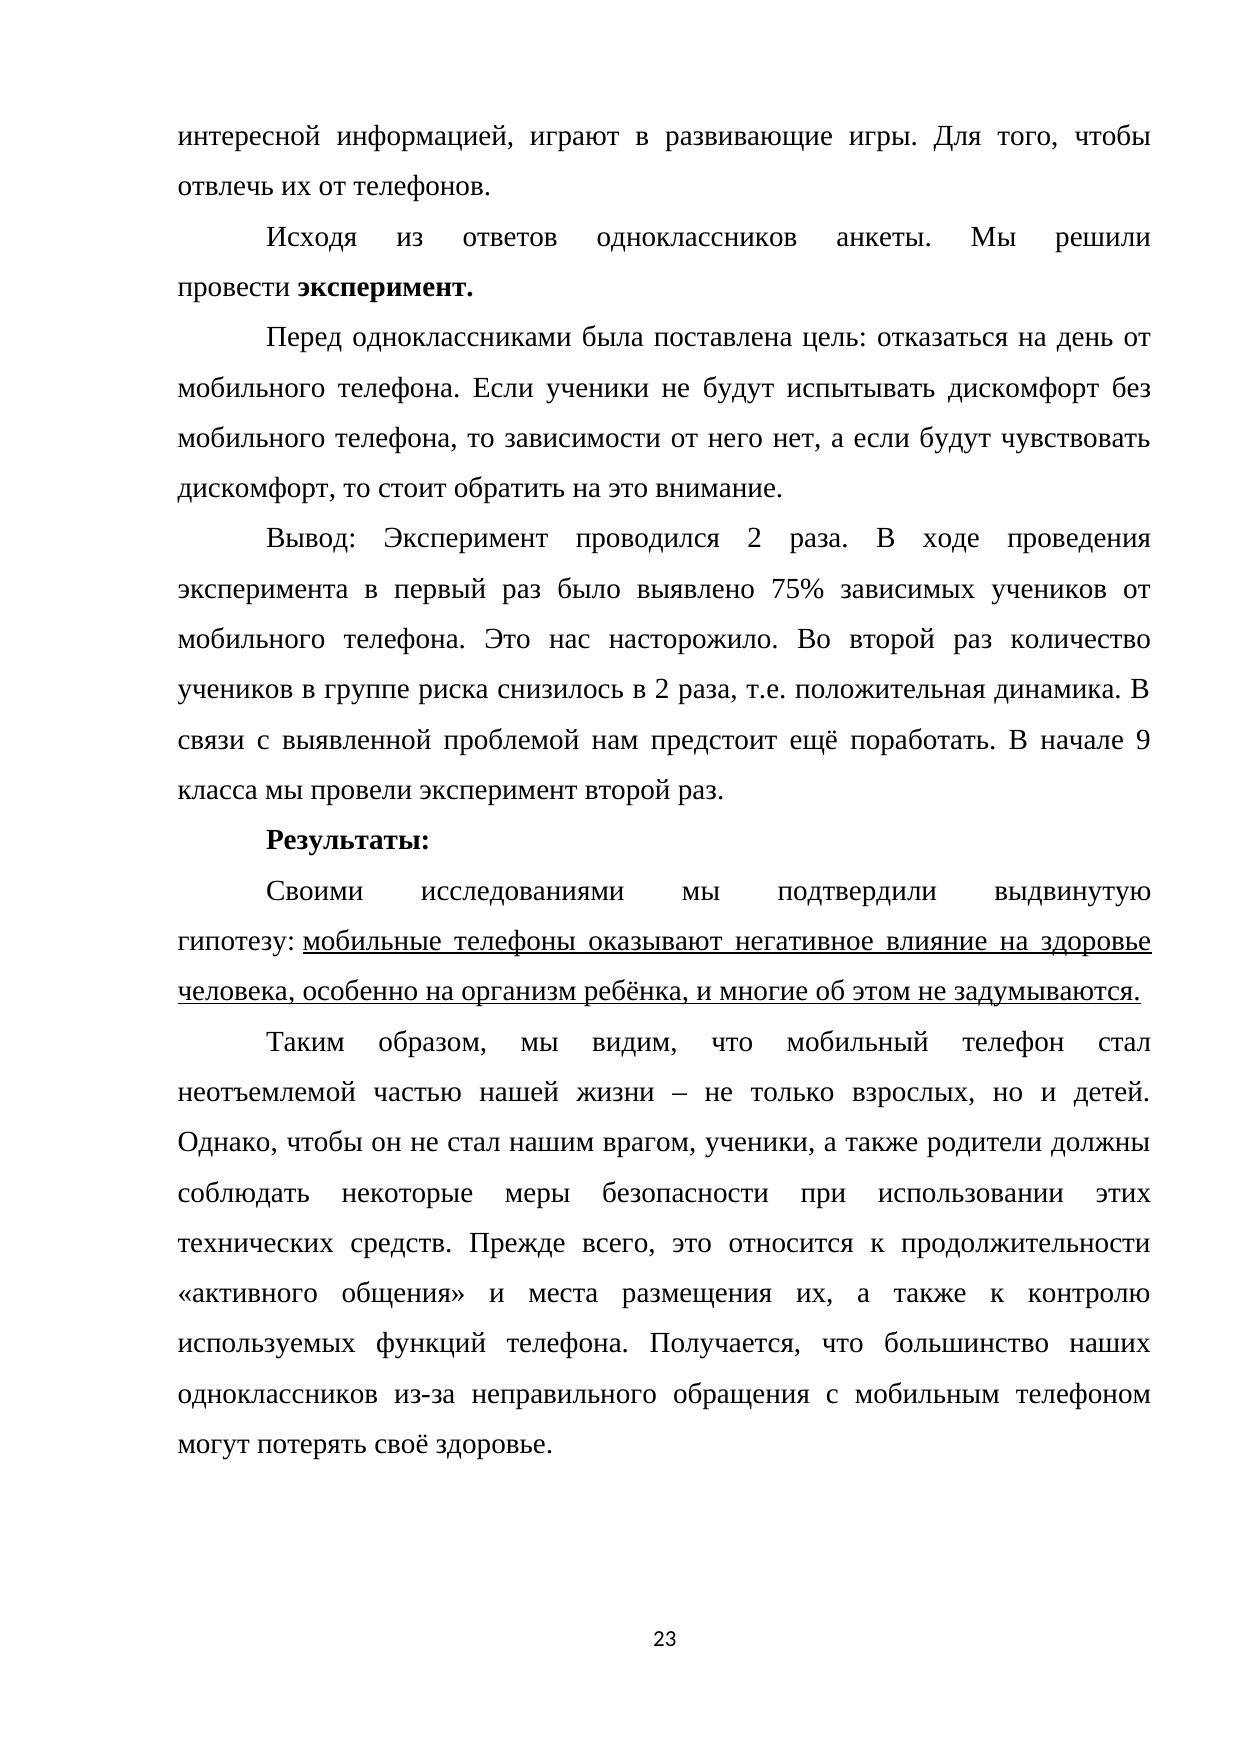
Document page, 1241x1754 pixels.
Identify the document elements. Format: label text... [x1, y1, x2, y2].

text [177, 118, 1152, 202]
text Своими исследованиями мы подтвердили выдвинутую гипотезу: мобильные телефоны оказывают негативное влияние на здоровье человека, особенно на организм ребёнка, и многие об этом не задумываются. [177, 873, 1152, 1007]
text Вывод: Эксперимент проводился 2 раза. В ходе проведения эксперимента в первый раз было выявлено 75% зависимых учеников от мобильного телефона. Это нас насторожило. Во второй раз количество учеников в группе риска снизилось в 2 раза, т.е. положительная динамика. В связи с выявленной проблемой нам предстоит ещё поработать. В начале 9 класса мы провели эксперимент второй раз. [177, 521, 1152, 806]
text Результаты: [177, 822, 1152, 856]
text Исходя из ответов одноклассников анкеты. Мы решили провести эксперимент. [177, 219, 1152, 303]
text Таким образом, мы видим, что мобильный телефон стал неотъемлемой частью нашей жизни – не только взрослых, но и детей. Однако, чтобы он не стал нашим врагом, ученики, а также родители должны соблюдать некоторые меры безопасности при использовании этих технических средств. Прежде всего, это относится к продолжительности «активного общения» и места размещения их, а также к контролю используемых функций телефона. Получается, что большинство наших одноклассников из-за неправильного обращения с мобильным телефоном могут потерять своё здоровье. [177, 1024, 1152, 1460]
text Перед одноклассниками была поставлена цель: отказаться на день от мобильного телефона. Если ученики не будут испытывать дискомфорт без мобильного телефона, то зависимости от него нет, а если будут чувствовать дискомфорт, то стоит обратить на это внимание. [177, 319, 1152, 504]
